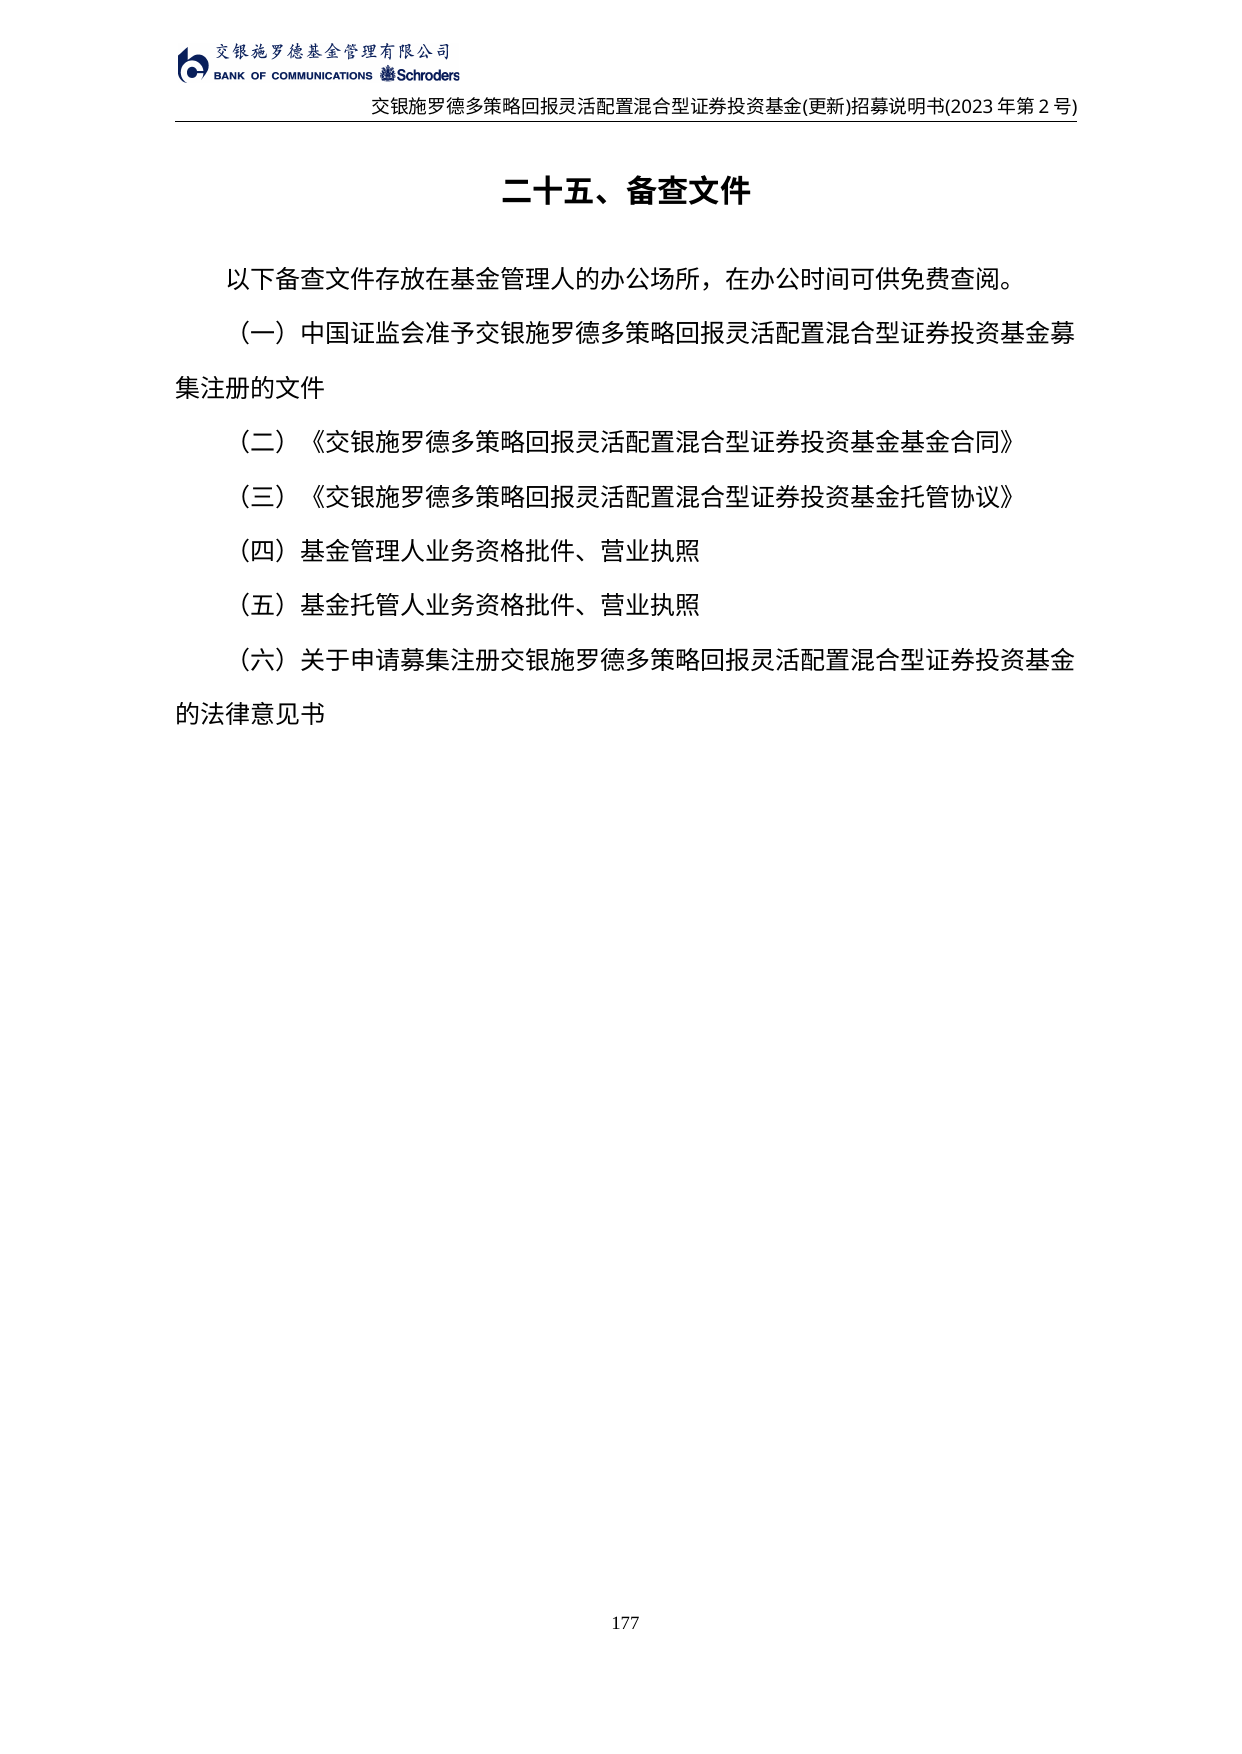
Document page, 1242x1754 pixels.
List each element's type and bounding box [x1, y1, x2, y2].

picture [178, 43, 460, 83]
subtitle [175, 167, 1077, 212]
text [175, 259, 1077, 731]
